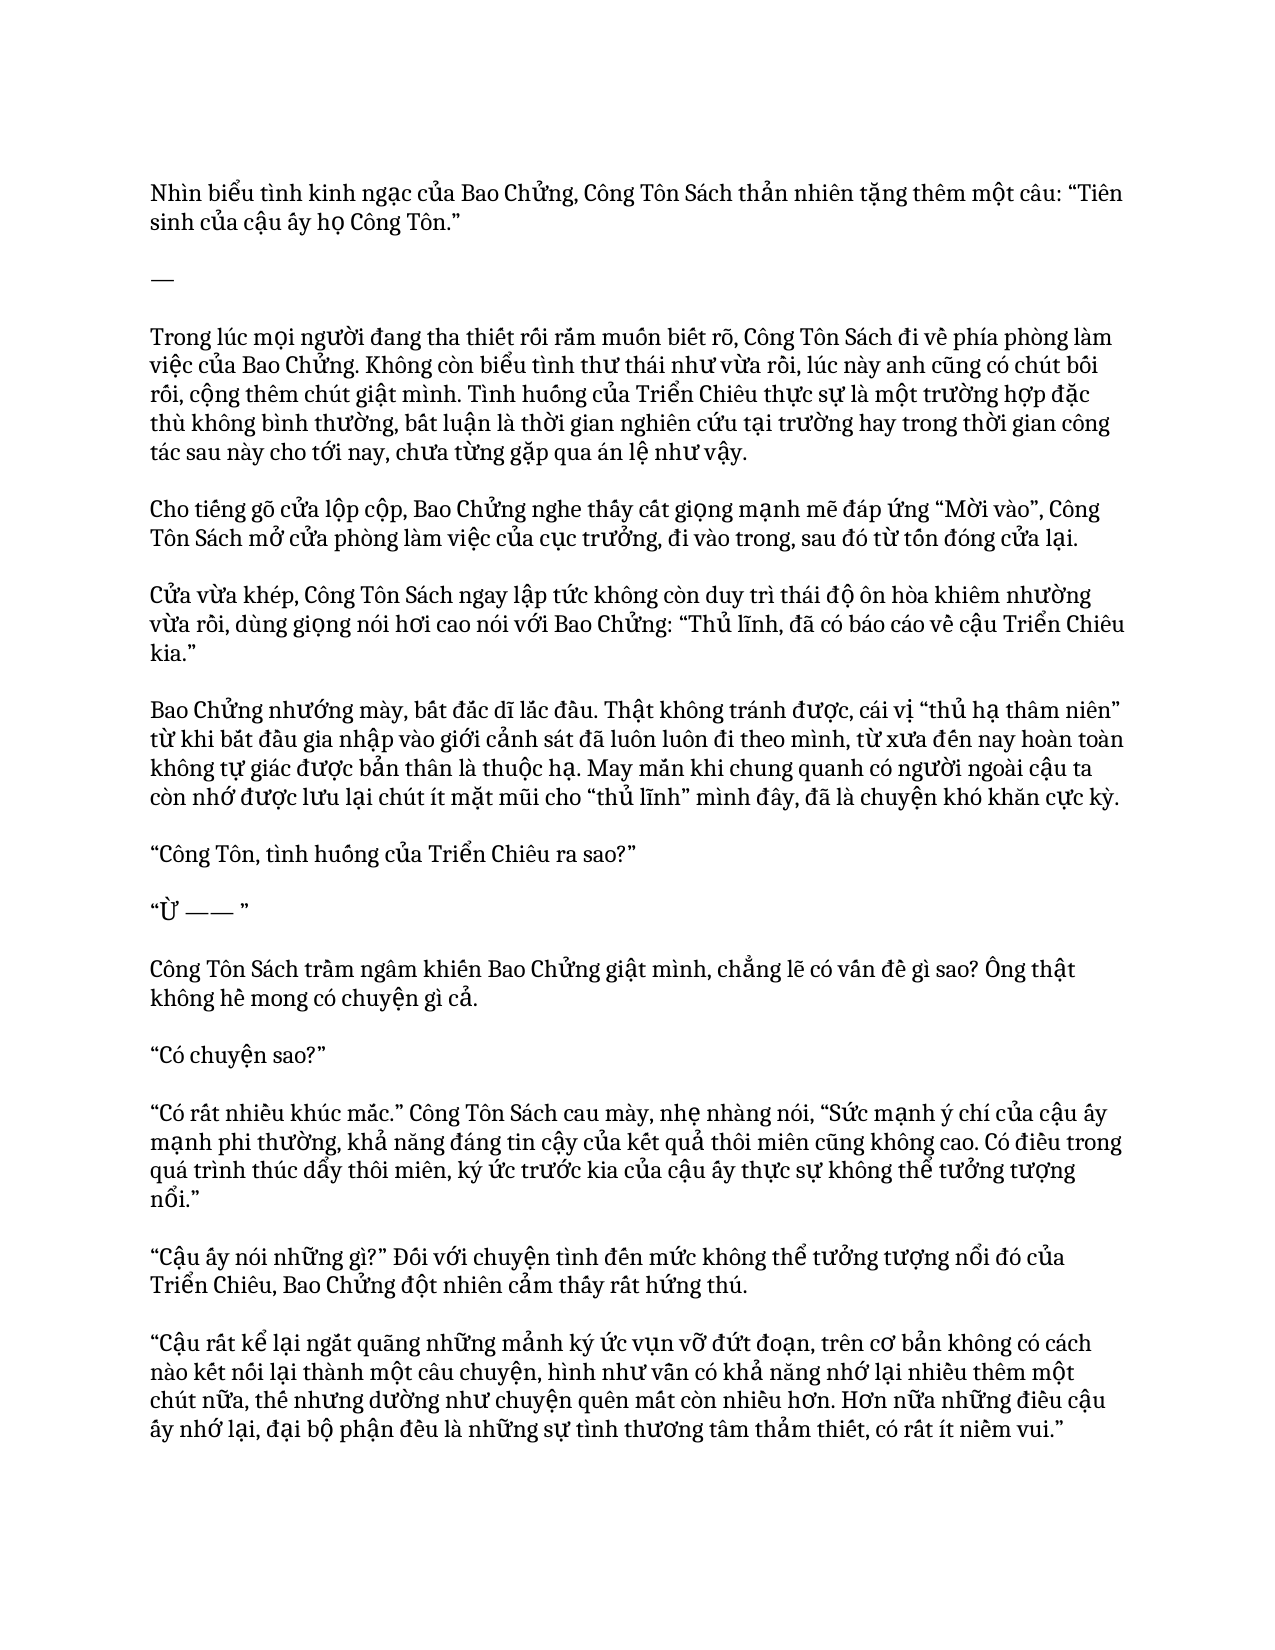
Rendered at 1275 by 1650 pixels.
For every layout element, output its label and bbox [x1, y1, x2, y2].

text [150, 150, 1125, 1472]
